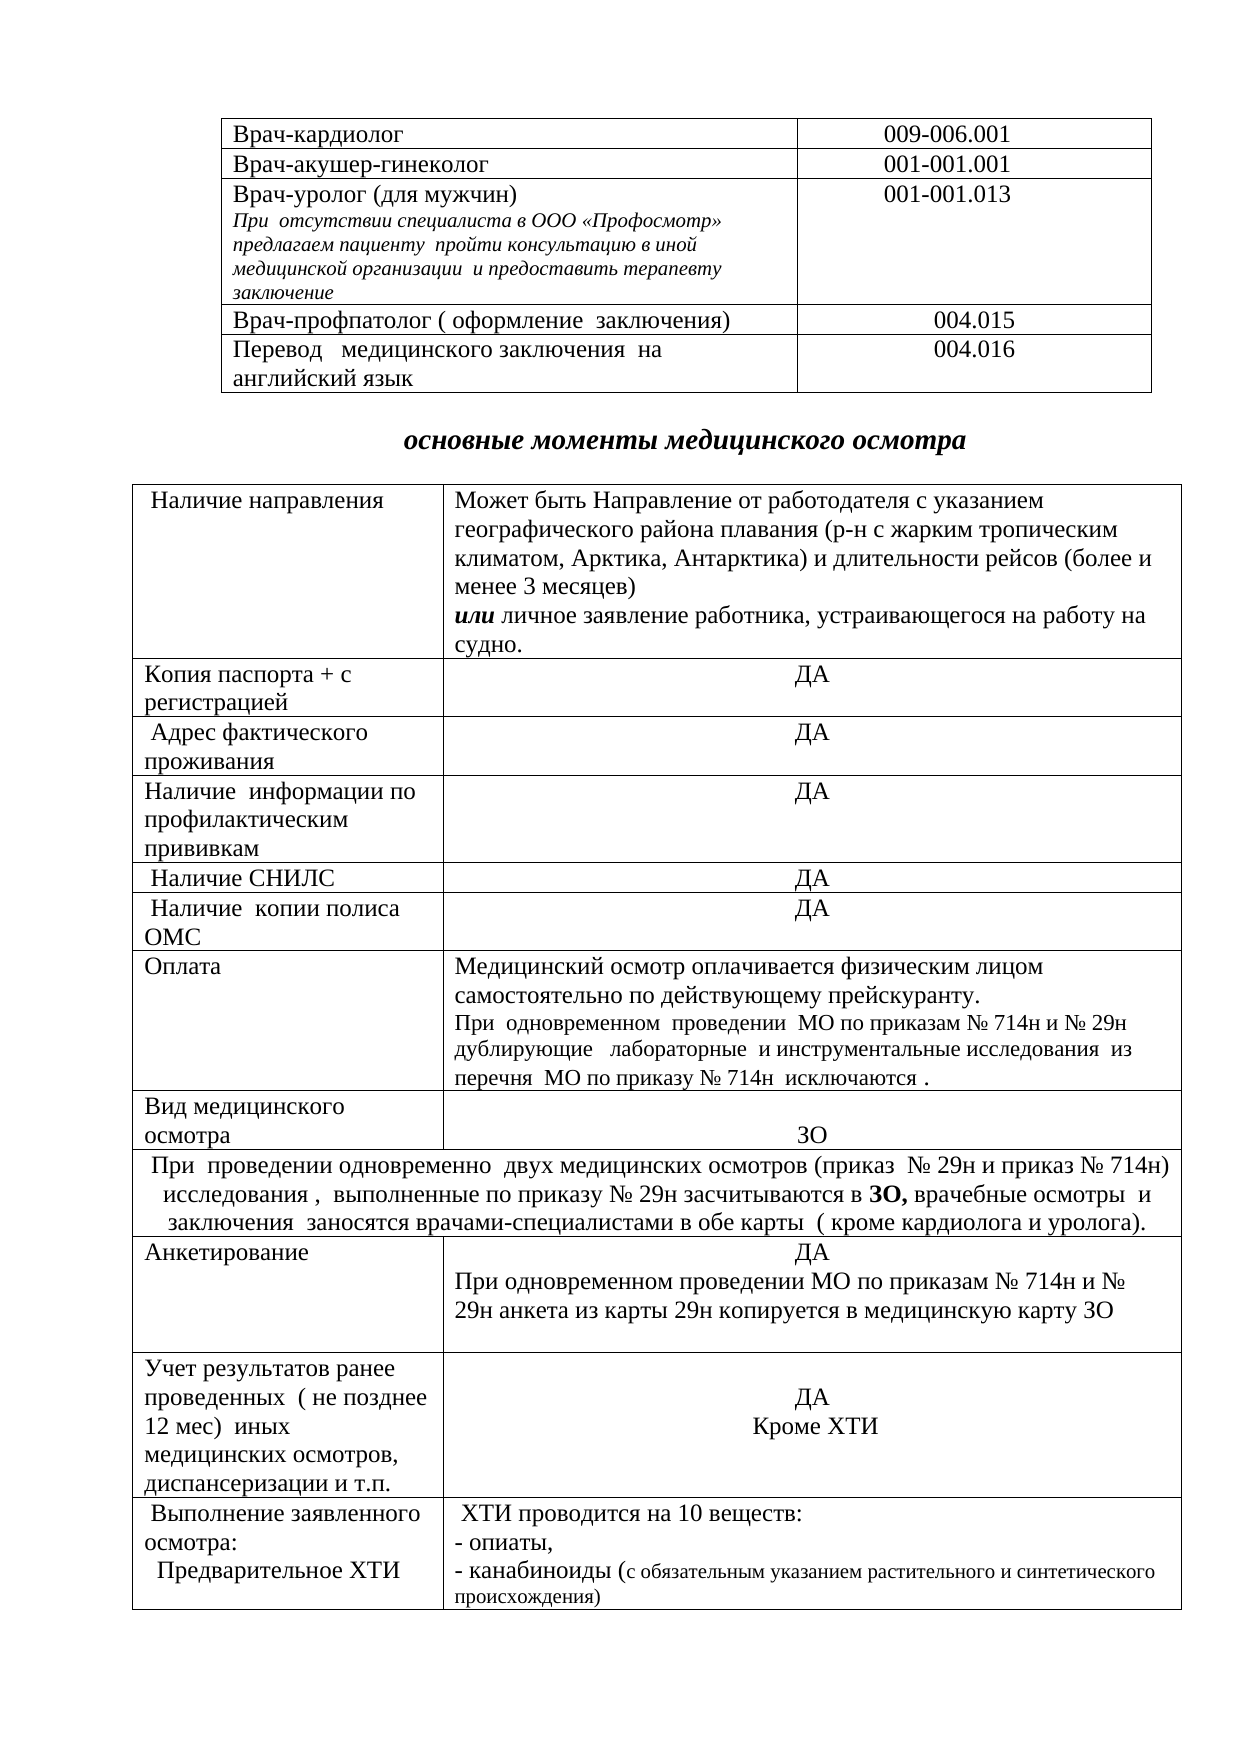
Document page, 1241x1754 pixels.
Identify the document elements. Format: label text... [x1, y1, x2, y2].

table_cell ДА При одновременном проведении МО по приказам № 714н и № 29н анкета из карты 29н копируется в медицинскую карту ЗО [444, 1237, 1181, 1352]
table_cell Учет результатов ранее проведенных ( не позднее 12 мес) иных медицинских осмотров, диспансеризации и т.п. [133, 1353, 443, 1497]
table_cell Врач-кардиолог [222, 119, 797, 148]
table_cell ДА [444, 717, 1181, 775]
table_cell При проведении одновременно двух медицинских осмотров (приказ № 29н и приказ № 714н) исследования , выполненные по приказу № 29н засчитываются в ЗО, врачебные осмотры и заключения заносятся врачами-специалистами в обе карты ( кроме кардиолога и уролога). [133, 1150, 1181, 1236]
table_cell Врач-акушер-гинеколог [222, 149, 797, 178]
table_cell Врач-уролог (для мужчин) При отсутствии специалиста в ООО «Профосмотр» предлагаем пациенту пройти консультацию в иной медицинской организации и предоставить терапевту заключение [222, 179, 797, 304]
table_cell Копия паспорта + с регистрацией [133, 659, 443, 716]
table_cell ДА [444, 776, 1181, 862]
table_cell 001-001.013 [798, 179, 1151, 304]
table_cell ДА [444, 863, 1181, 892]
table_cell 001-001.001 [798, 149, 1151, 178]
table_cell ЗО [444, 1091, 1181, 1149]
list основные моменты медицинского осмотра [221, 422, 1152, 455]
table_cell Наличие информации по профилактическим прививкам [133, 776, 443, 862]
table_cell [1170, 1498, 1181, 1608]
table_cell Перевод медицинского заключения на английский язык [222, 335, 797, 392]
table_cell 004.016 [798, 335, 1151, 392]
table_cell Врач-профпатолог ( оформление заключения) [222, 305, 797, 333]
table_cell Адрес фактического проживания [133, 717, 443, 775]
table_cell ДА Кроме ХТИ [444, 1353, 1181, 1497]
table_cell Вид медицинского осмотра [133, 1091, 443, 1149]
table_header Наличие направления [133, 485, 443, 658]
table_cell Наличие копии полиса ОМС [133, 893, 443, 950]
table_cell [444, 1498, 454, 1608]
table_cell Анкетирование [133, 1237, 443, 1352]
table_cell ДА [444, 893, 1181, 950]
table_cell 004.015 [798, 305, 1151, 333]
table_cell Наличие СНИЛС [133, 863, 443, 892]
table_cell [133, 1498, 443, 1608]
table_cell ДА [444, 659, 1181, 716]
table_cell Медицинский осмотр оплачивается физическим лицом самостоятельно по действующему прейскуранту. При одновременном проведении МО по приказам № 714н и № 29н дублирующие лабораторные и инструментальные исследования из перечня МО по приказу № 714н исключаются . [444, 951, 1181, 1090]
table_cell 009-006.001 [798, 119, 1151, 148]
table_cell Оплата [133, 951, 443, 1090]
table_header Может быть Направление от работодателя с указанием географического района плавания (р-н с жарким тропическим климатом, Арктика, Антарктика) и длительности рейсов (более и менее 3 месяцев) или личное заявление работника, устраивающегося на работу на судно. [444, 485, 1181, 658]
